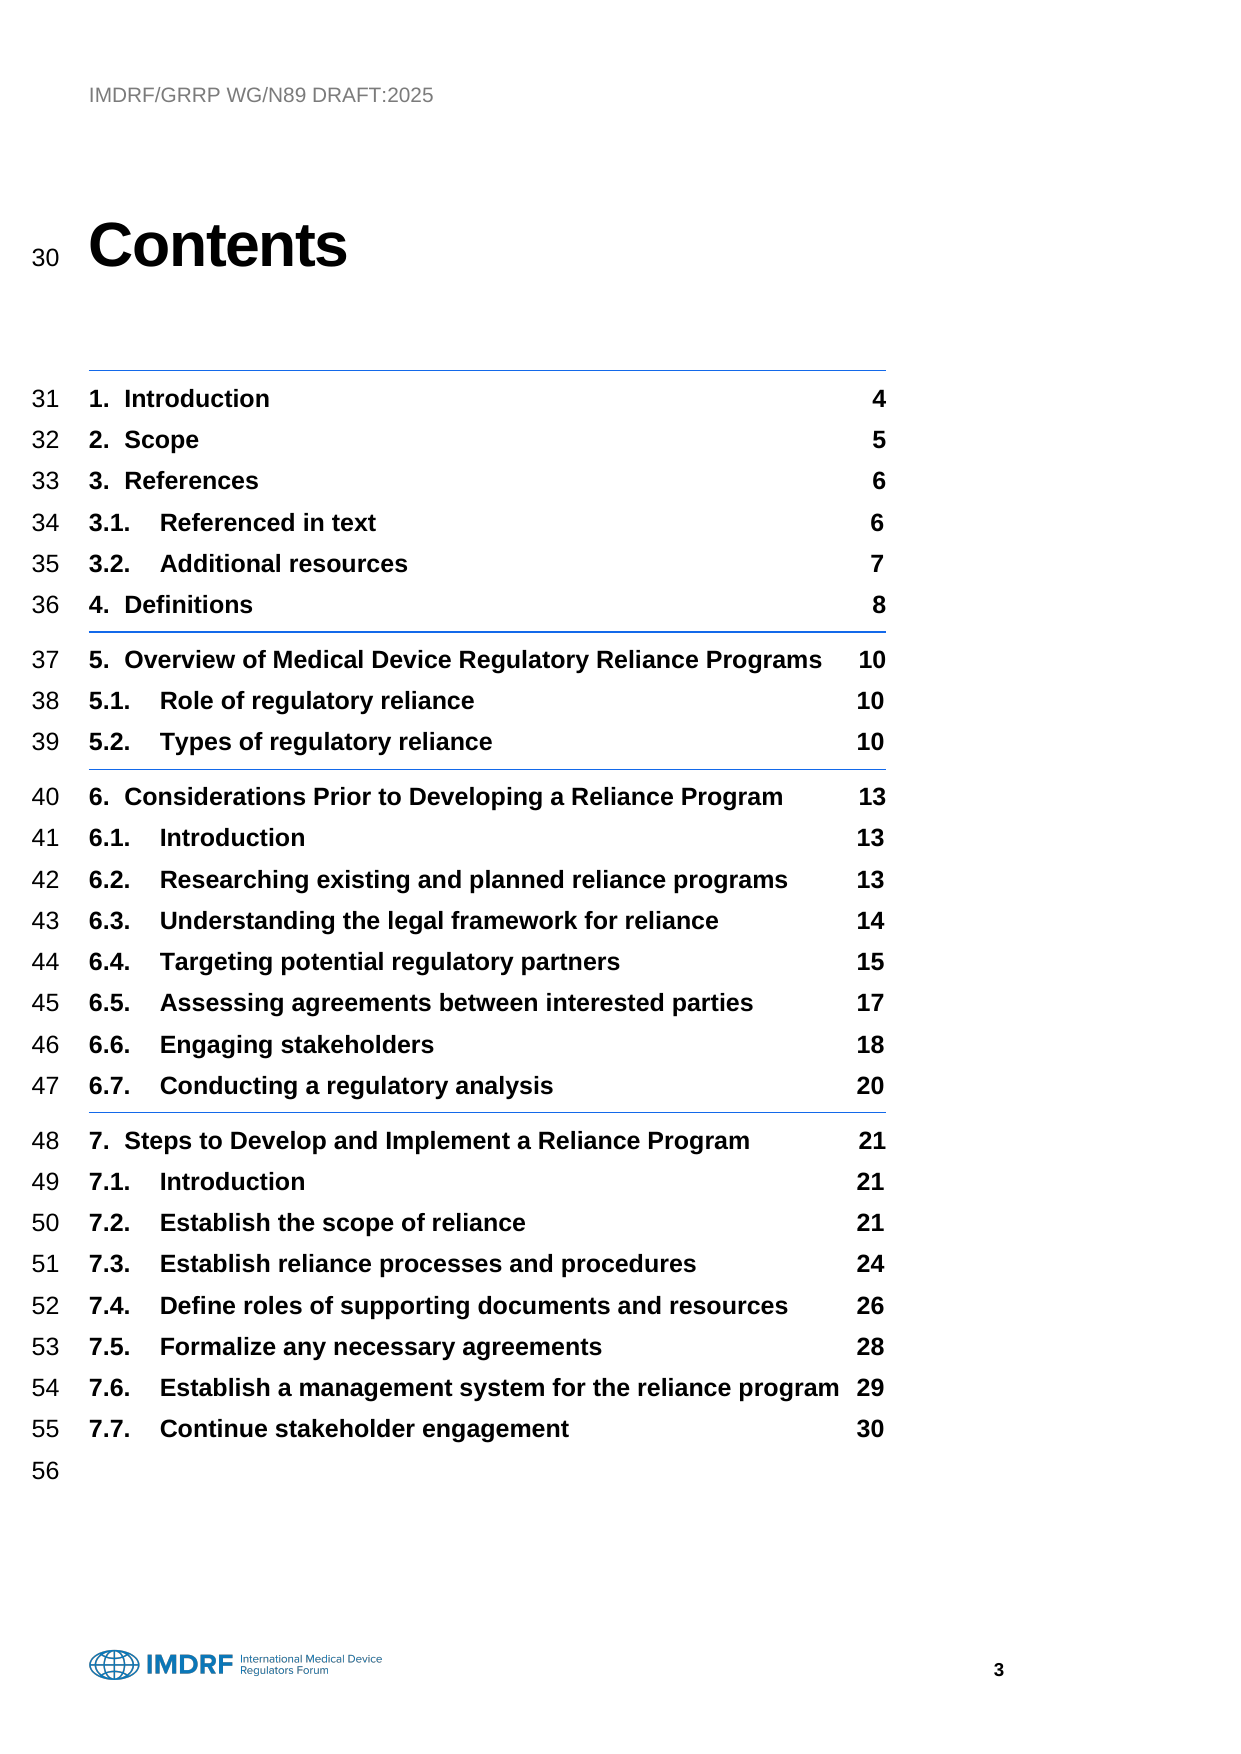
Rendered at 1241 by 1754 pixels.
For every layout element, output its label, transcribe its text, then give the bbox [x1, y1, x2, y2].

text 7.6. Establish a management system for the reliance program 29 [89, 1373, 886, 1402]
text 5.1. Role of regulatory reliance 10 [89, 686, 886, 715]
text 1. Introduction 4 [89, 371, 886, 412]
text 6. Considerations Prior to Developing a Reliance Program 13 [89, 770, 886, 811]
text 5.2. Types of regulatory reliance 10 [89, 727, 886, 756]
text 6.4. Targeting potential regulatory partners 15 [89, 947, 886, 976]
text 7. Steps to Develop and Implement a Reliance Program 21 [89, 1113, 886, 1154]
text 6.2. Researching existing and planned reliance programs 13 [89, 865, 886, 893]
text 3. References 6 [89, 453, 886, 495]
subtitle Contents [89, 207, 886, 282]
text 3.1. Referenced in text 6 [89, 508, 886, 536]
text 7.1. Introduction 21 [89, 1167, 886, 1196]
text 3.2. Additional resources 7 [89, 549, 886, 578]
text 7.3. Establish reliance processes and procedures 24 [89, 1249, 886, 1278]
text 6.1. Introduction 13 [89, 823, 886, 852]
text 7.4. Define roles of supporting documents and resources 26 [89, 1291, 886, 1319]
picture [85, 1647, 386, 1683]
text 7.7. Continue stakeholder engagement 30 [89, 1414, 886, 1443]
text 6.5. Assessing agreements between interested parties 17 [89, 988, 886, 1017]
text 7.2. Establish the scope of reliance 21 [89, 1208, 886, 1237]
text 2. Scope 5 [89, 412, 886, 453]
text 6.3. Understanding the legal framework for reliance 14 [89, 906, 886, 935]
text 4. Definitions 8 [89, 590, 886, 619]
text 7.5. Formalize any necessary agreements 28 [89, 1332, 886, 1361]
text 5. Overview of Medical Device Regulatory Reliance Programs 10 [89, 633, 886, 674]
text 6.6. Engaging stakeholders 18 [89, 1030, 886, 1058]
text 6.7. Conducting a regulatory analysis 20 [89, 1071, 886, 1100]
